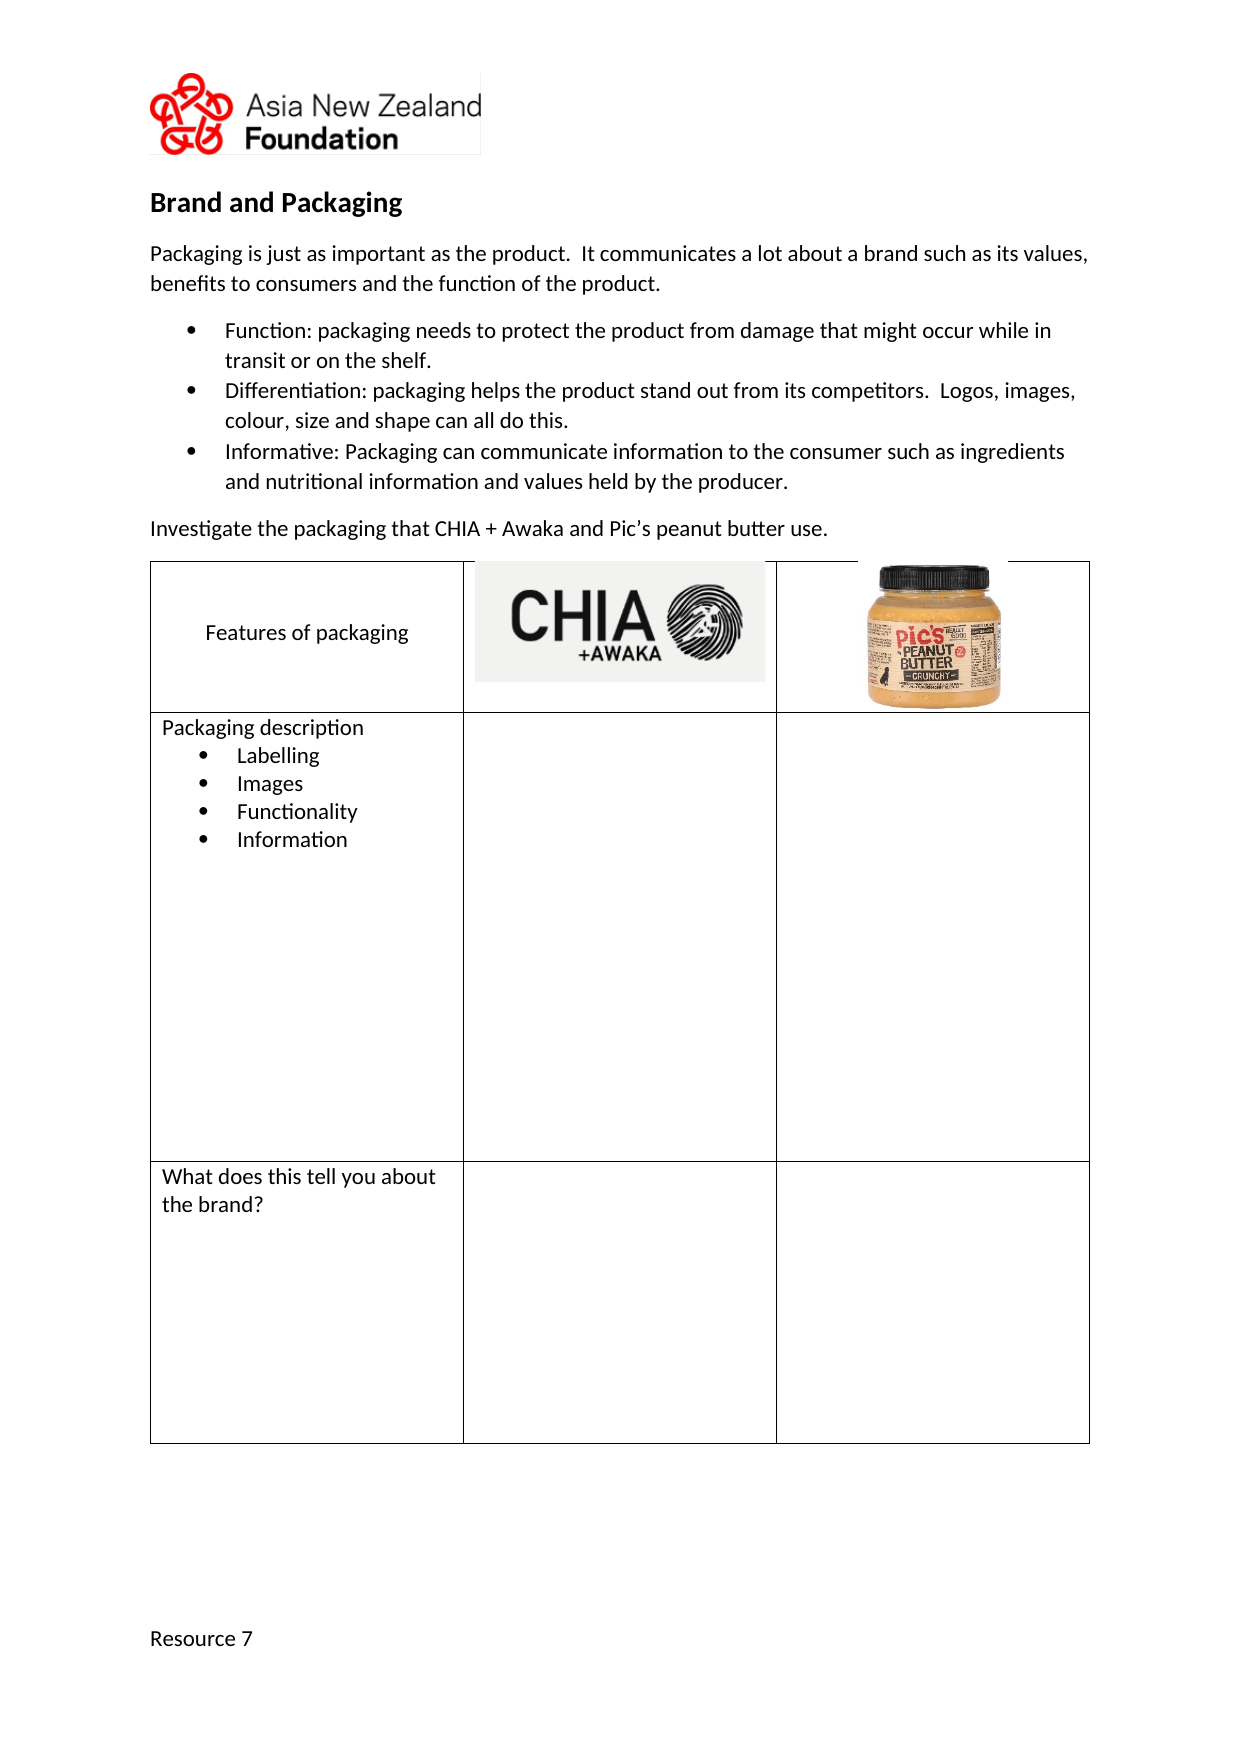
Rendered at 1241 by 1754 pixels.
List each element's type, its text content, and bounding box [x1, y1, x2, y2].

list Function: packaging needs to protect the product from damage that might occur while in transit or on the shelf. [187, 316, 1090, 374]
list Informative: Packaging can communicate information to the consumer such as ingredients and nutritional information and values held by the producer. [187, 437, 1090, 495]
table_cell [464, 713, 776, 1161]
table_cell [777, 1162, 1089, 1442]
list Differentiation: packaging helps the product stand out from its competitors. Logos, images, colour, size and shape can all do this. [187, 376, 1090, 434]
table_cell Packaging description Labelling Images Functionality Information [151, 713, 463, 1161]
picture [858, 561, 1009, 712]
table_cell [777, 713, 1089, 1161]
text Brand and Packaging [150, 184, 1090, 219]
picture [474, 561, 766, 682]
table_header [777, 562, 858, 712]
table_cell What does this tell you about the brand? [151, 1162, 463, 1442]
table_cell [464, 1162, 776, 1442]
picture [150, 73, 482, 156]
text Packaging is just as important as the product. It communicates a lot about a brand such as its values, benefits to consumers and the function of the product. [150, 239, 1090, 297]
table_header [464, 562, 776, 712]
table_header [1009, 562, 1089, 712]
text Investigate the packaging that CHIA + Awaka and Pic’s peanut butter use. [150, 514, 1090, 542]
table_header Features of packaging [151, 562, 463, 712]
